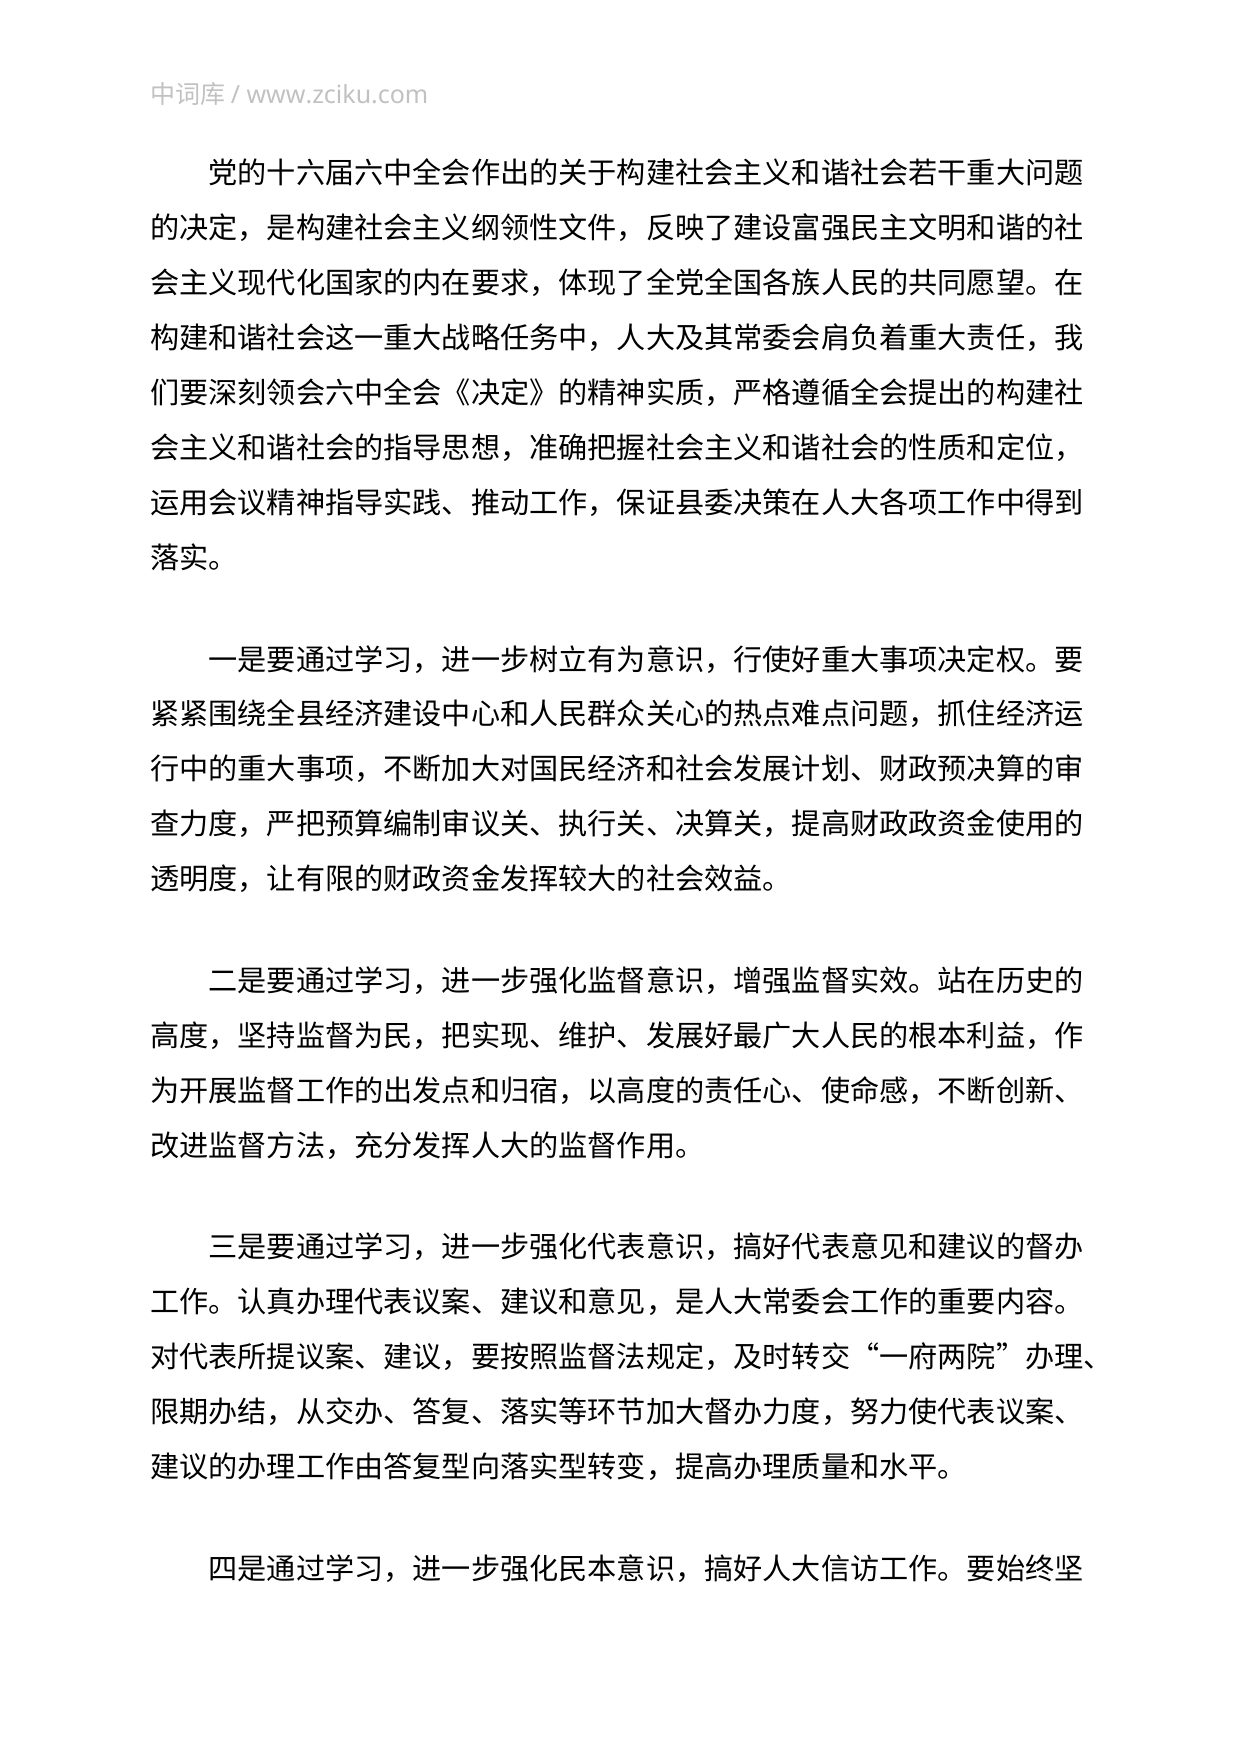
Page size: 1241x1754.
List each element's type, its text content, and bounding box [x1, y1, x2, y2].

text 三是要通过学习，进一步强化代表意识，搞好代表意见和建议的督办工作。认真办理代表议案、建议和意见，是人大常委会工作的重要内容。对代表所提议案、建议，要按照监督法规定，及时转交“一府两院”办理、限期办结，从交办、答复、落实等环节加大督办力度，努力使代表议案、建议的办理工作由答复型向落实型转变，提高办理质量和水平。 [150, 1224, 1090, 1486]
text 党的十六届六中全会作出的关于构建社会主义和谐社会若干重大问题的决定，是构建社会主义纲领性文件，反映了建设富强民主文明和谐的社会主义现代化国家的内在要求，体现了全党全国各族人民的共同愿望。在构建和谐社会这一重大战略任务中，人大及其常委会肩负着重大责任，我们要深刻领会六中全会《决定》的精神实质，严格遵循全会提出的构建社会主义和谐社会的指导思想，准确把握社会主义和谐社会的性质和定位，运用会议精神指导实践、推动工作，保证县委决策在人大各项工作中得到落实。 [150, 150, 1090, 577]
text 一是要通过学习，进一步树立有为意识，行使好重大事项决定权。要紧紧围绕全县经济建设中心和人民群众关心的热点难点问题，抓住经济运行中的重大事项，不断加大对国民经济和社会发展计划、财政预决算的审查力度，严把预算编制审议关、执行关、决算关，提高财政政资金使用的透明度，让有限的财政资金发挥较大的社会效益。 [150, 636, 1090, 898]
text 二是要通过学习，进一步强化监督意识，增强监督实效。站在历史的高度，坚持监督为民，把实现、维护、发展好最广大人民的根本利益，作为开展监督工作的出发点和归宿，以高度的责任心、使命感，不断创新、改进监督方法，充分发挥人大的监督作用。 [150, 957, 1090, 1164]
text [150, 1545, 1090, 1587]
